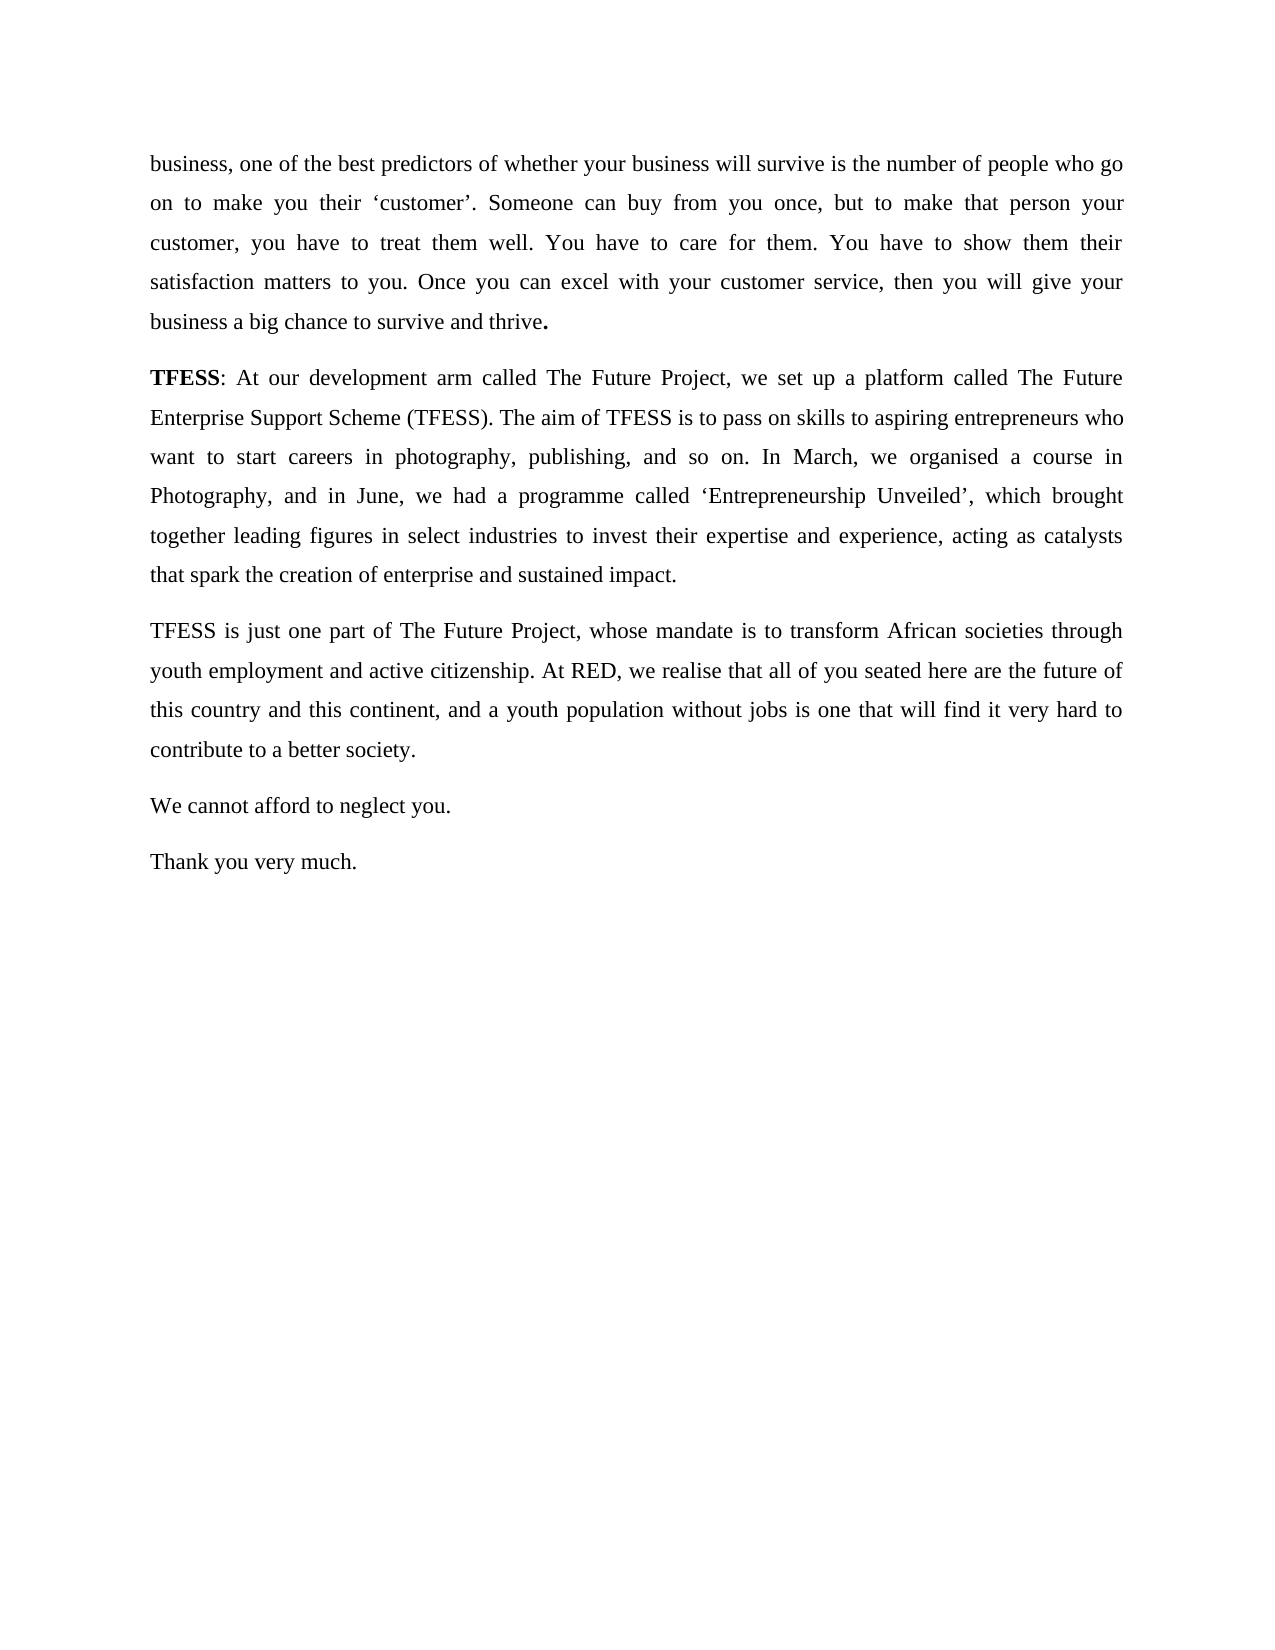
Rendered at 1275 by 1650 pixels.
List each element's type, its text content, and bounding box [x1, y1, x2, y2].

text TFESS: At our development arm called The Future Project, we set up a platform called The Future Enterprise Support Scheme (TFESS). The aim of TFESS is to pass on skills to aspiring entrepreneurs who want to start careers in photography, publishing, and so on. In March, we organised a course in Photography, and in June, we had a programme called ‘Entrepreneurship Unveiled’, which brought together leading figures in select industries to invest their expertise and experience, acting as catalysts that spark the creation of enterprise and sustained impact. [150, 364, 1125, 588]
text TFESS is just one part of The Future Project, whose mandate is to transform African societies through youth employment and active citizenship. At RED, we realise that all of you seated here are the future of this country and this continent, and a youth population without jobs is one that will find it very hard to contribute to a better society. [150, 618, 1125, 762]
text We cannot afford to neglect you. [150, 792, 1125, 818]
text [150, 150, 1125, 334]
text Thank you very much. [150, 848, 1125, 875]
